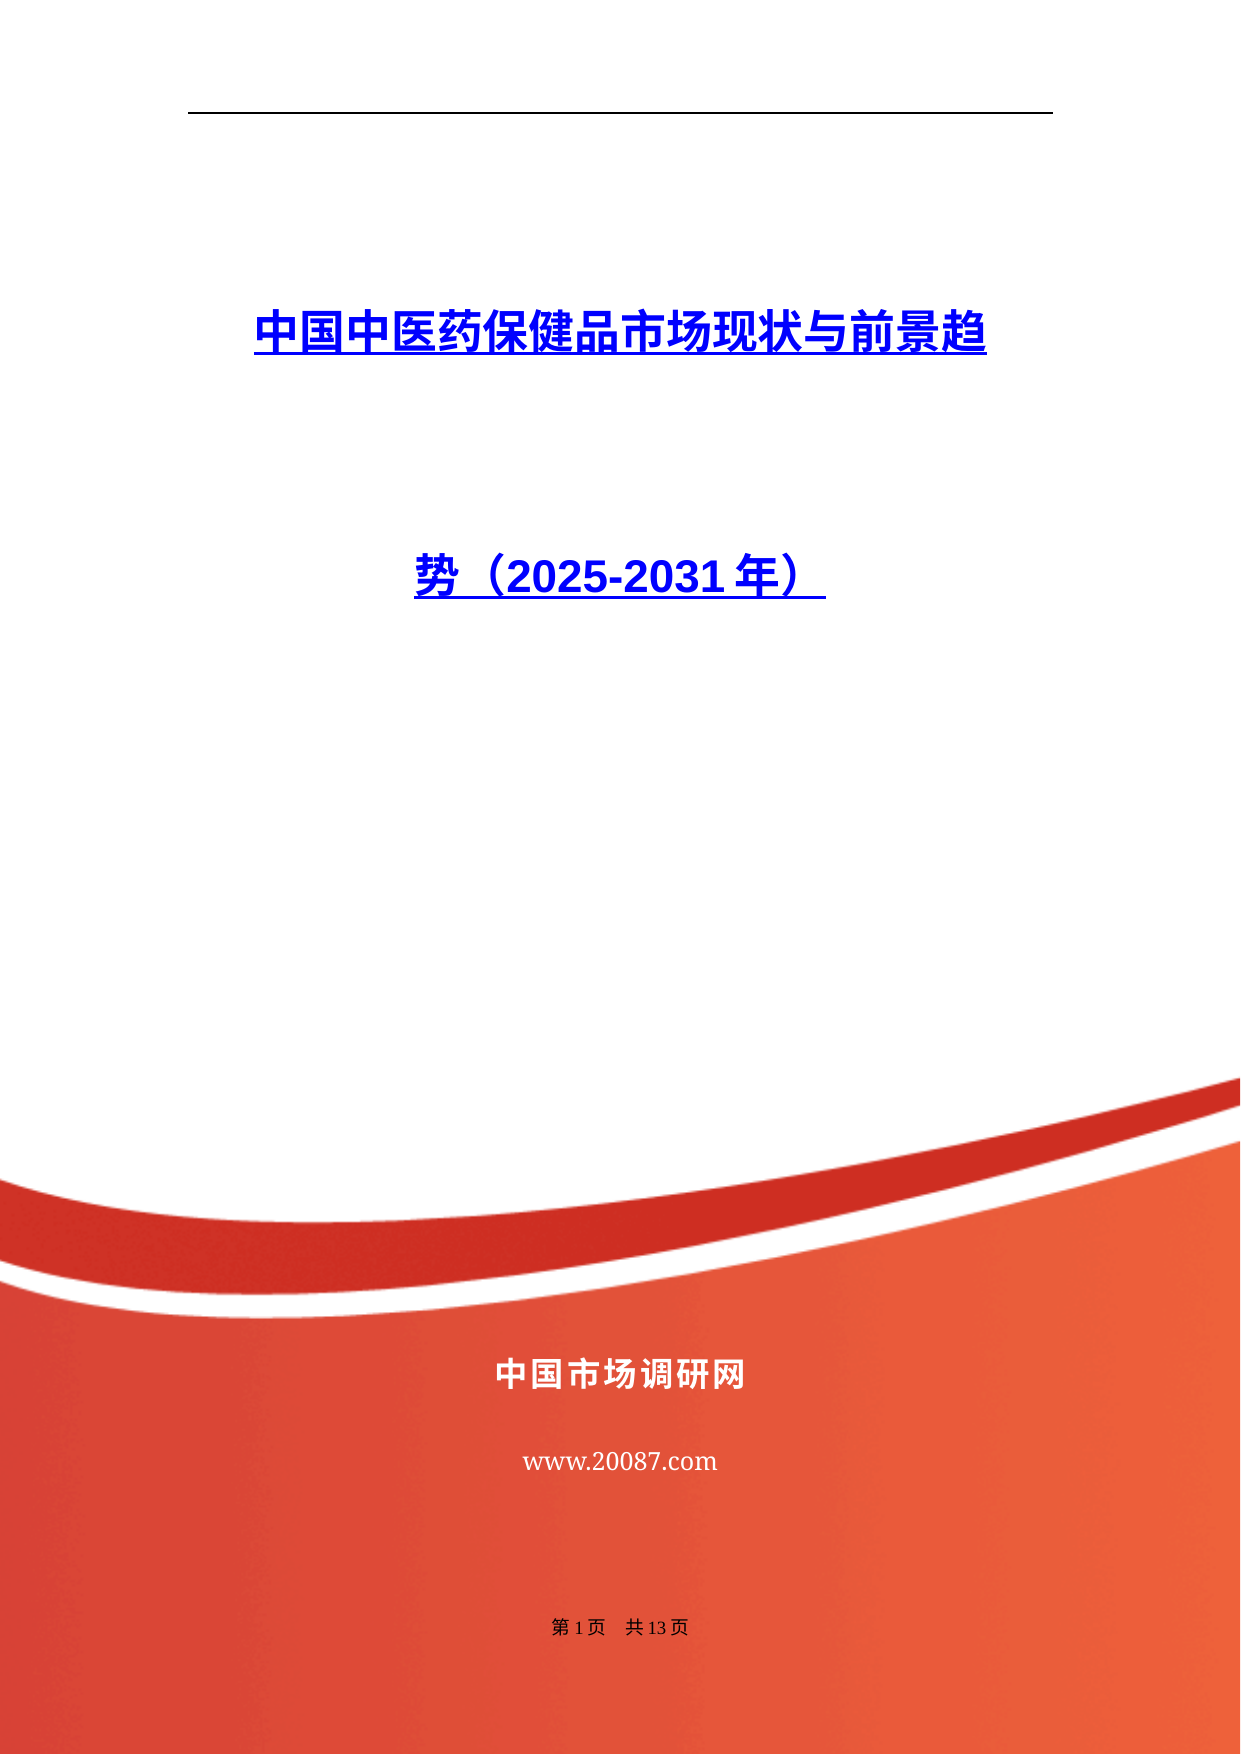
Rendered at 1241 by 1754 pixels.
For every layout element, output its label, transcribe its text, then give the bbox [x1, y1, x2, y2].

picture [0, 1006, 1241, 1754]
text www.20087.com [187, 1428, 1053, 1493]
subtitle 中国市场调研网 [187, 1339, 1053, 1404]
table_header 中国中医药保健品市场现状与前景趋势（2025-2031年） [188, 207, 1053, 773]
